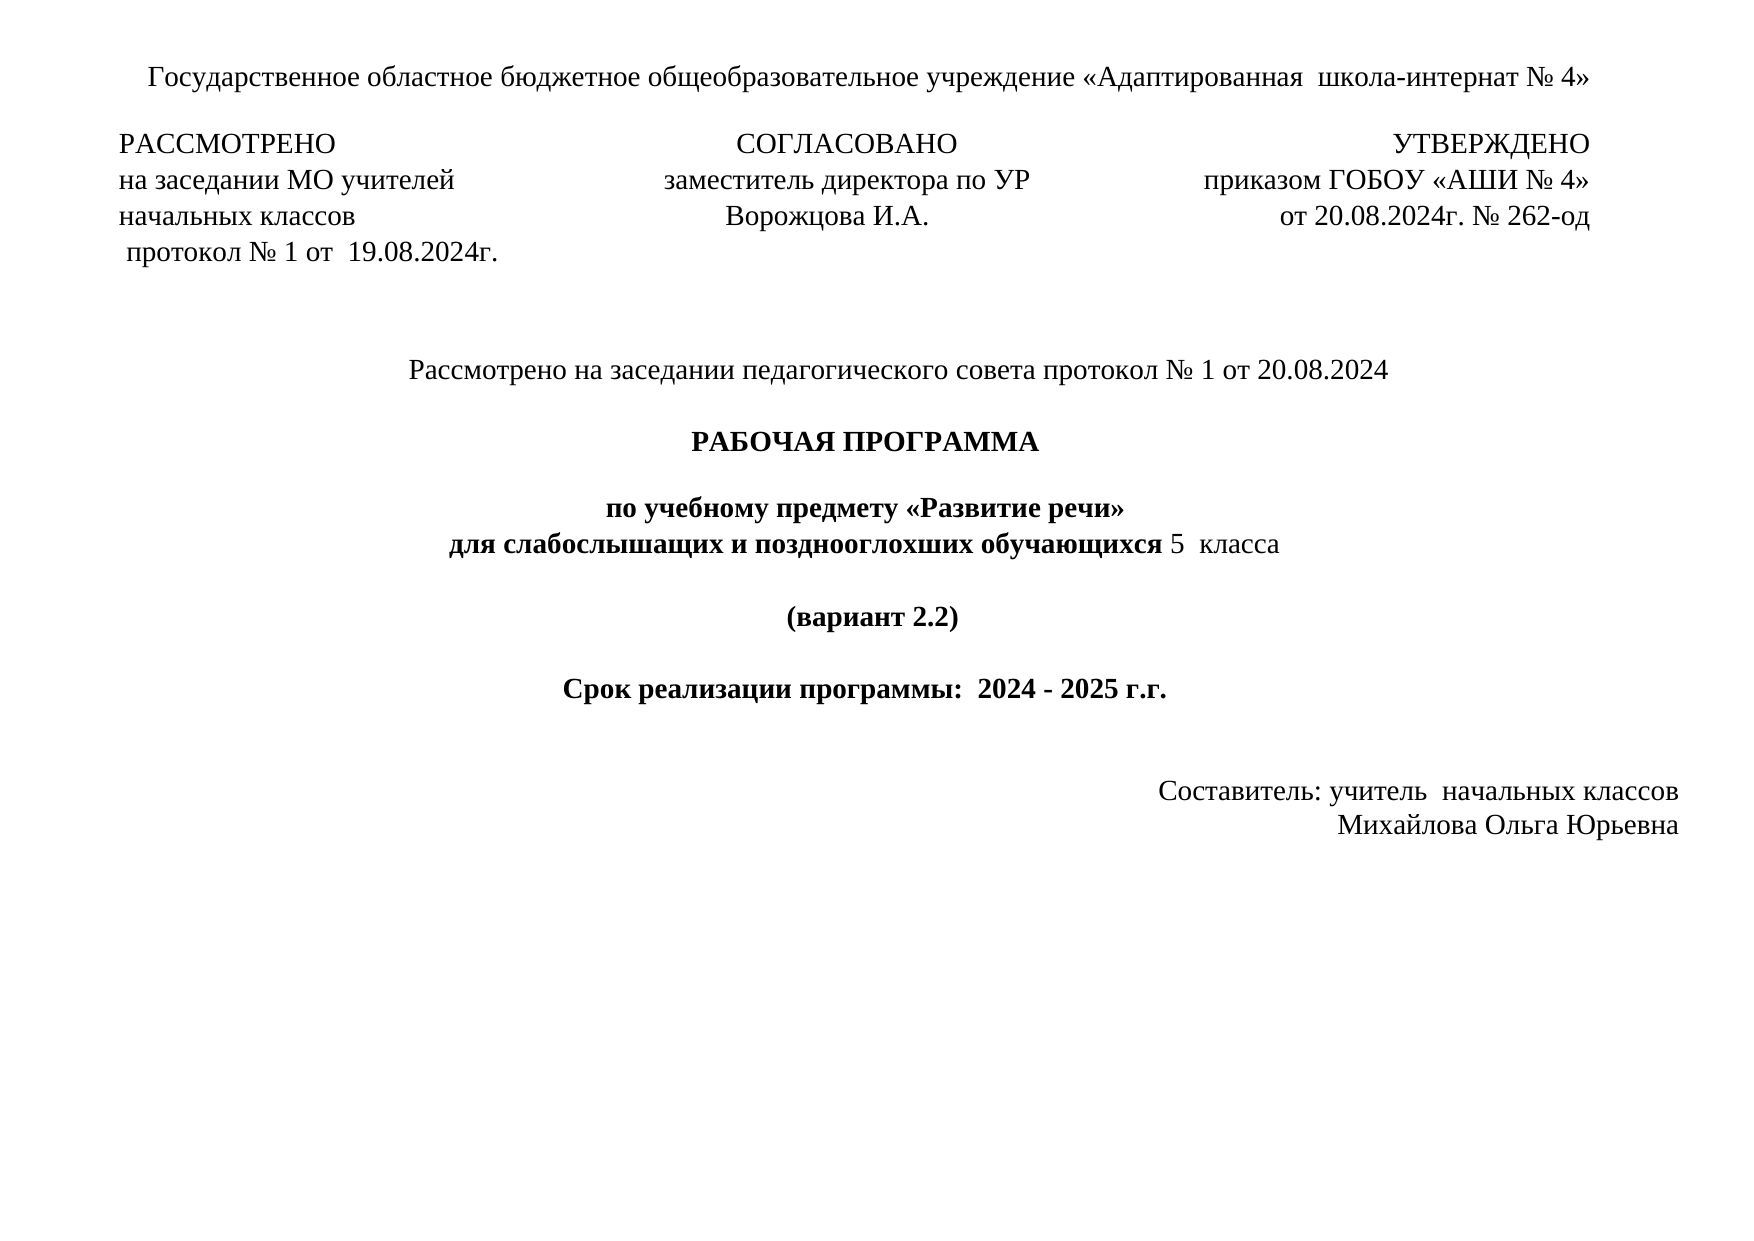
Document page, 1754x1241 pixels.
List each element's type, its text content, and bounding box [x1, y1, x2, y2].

text Михайлова Ольга Юрьевна [564, 807, 1679, 840]
table_header РАССМОТРЕНО на заседании МО учителей начальных классов протокол № 1 от 19.08.2024г. [108, 126, 583, 316]
text (вариант 2.2) [59, 599, 1678, 632]
text для слабослышащих и позднооглохших обучающихся 5 класса [59, 527, 1669, 560]
table_header СОГЛАСОВАНО заместитель директора по УР Ворожцова И.А. [583, 126, 1111, 316]
text Срок реализации программы: 2024 - 2025 г.г. [59, 671, 1670, 705]
text РАБОЧАЯ ПРОГРАММА [59, 424, 1671, 458]
text по учебному предмету «Развитие речи» [59, 490, 1672, 524]
table_header УТВЕРЖДЕНО приказом ГОБОУ «АШИ № 4» от 20.08.2024г. № 262-од [1111, 126, 1601, 316]
text Составитель: учитель начальных классов [564, 773, 1679, 807]
text Государственное областное бюджетное общеобразовательное учреждение «Адаптированная школа-интернат № 4» [59, 59, 1679, 93]
text Рассмотрено на заседании педагогического совета протокол № 1 от 20.08.2024 [59, 352, 1679, 385]
